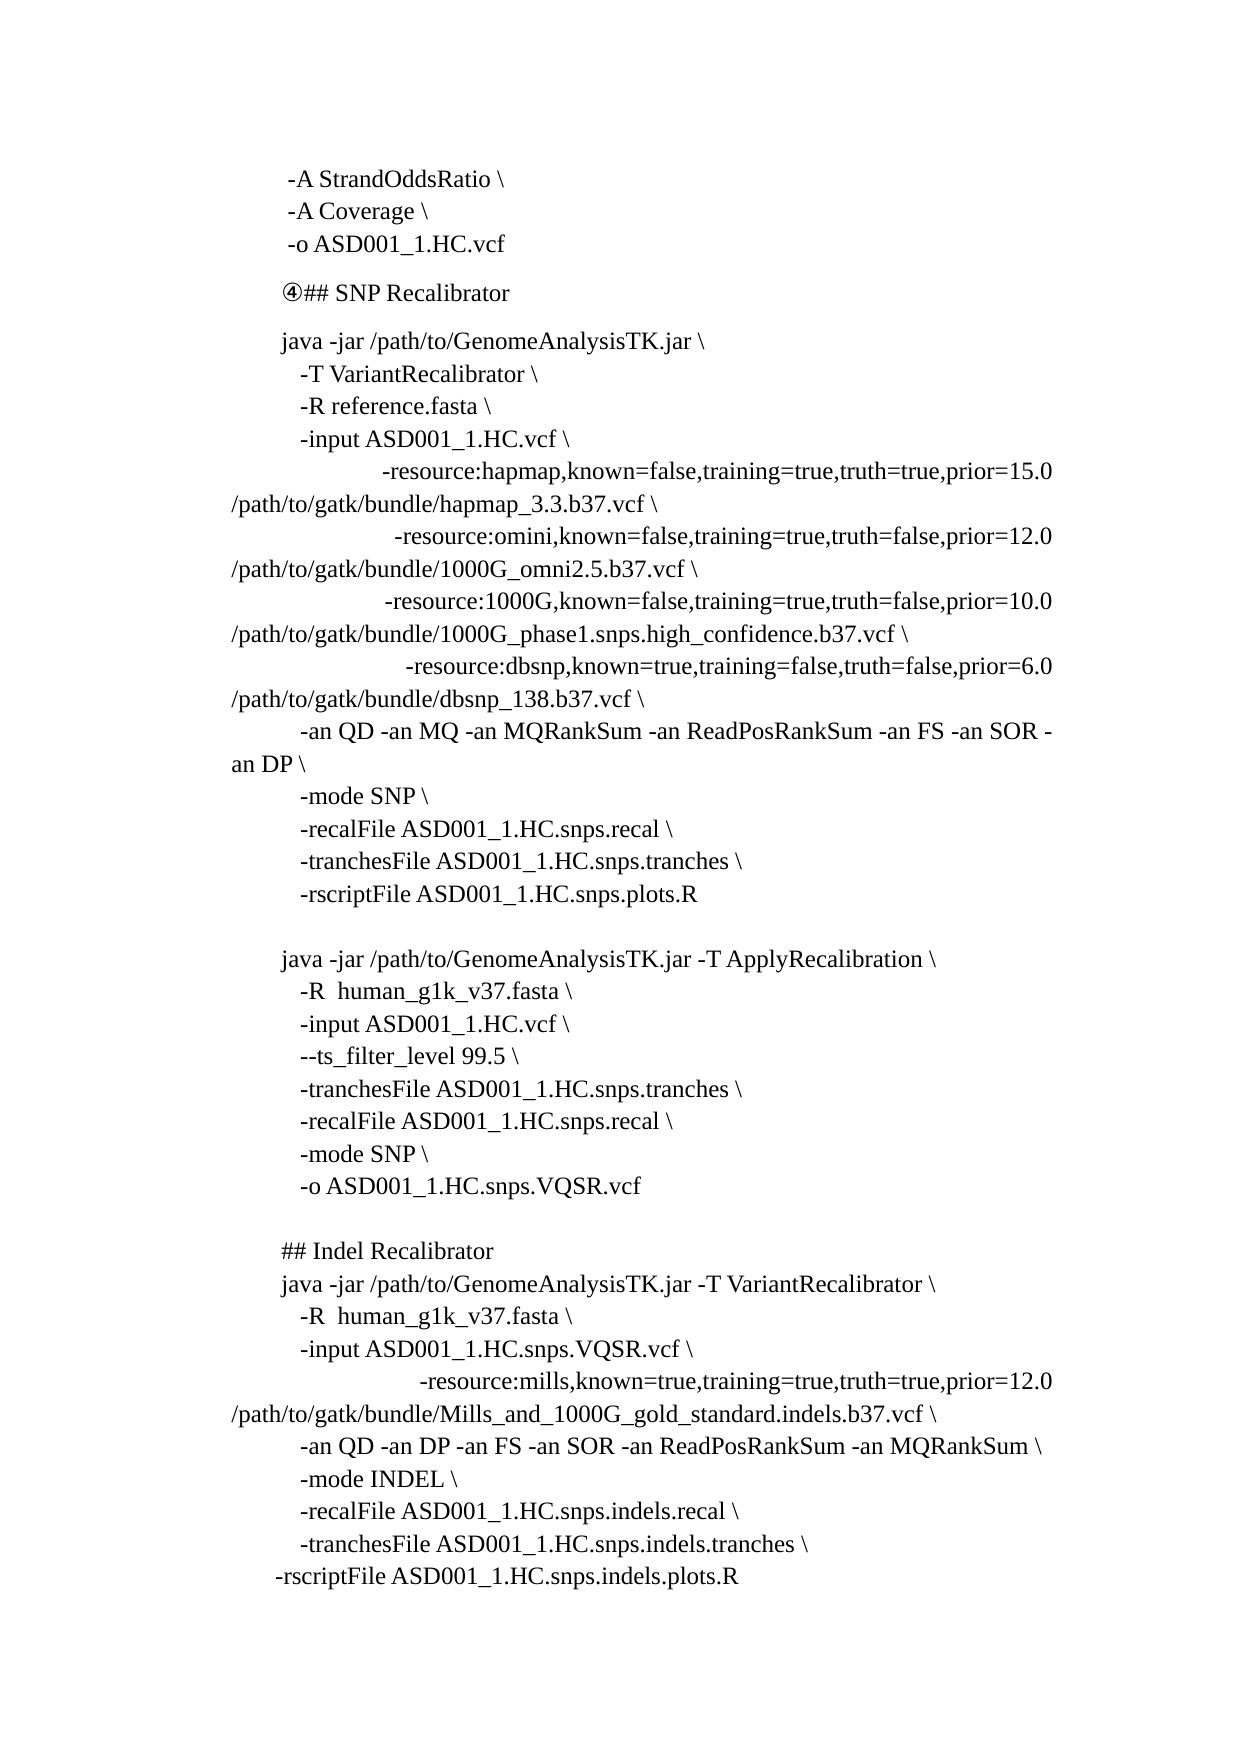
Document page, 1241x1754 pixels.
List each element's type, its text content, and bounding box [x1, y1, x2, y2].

list -T VariantRecalibrator \ [231, 357, 1053, 389]
list -resource:1000G,known=false,training=true,truth=false,prior=10.0 /path/to/gatk/bundle/1000G_phase1.snps.high_confidence.b37.vcf \ [231, 584, 1053, 649]
list ## Indel Recalibrator [231, 1234, 1053, 1267]
list -tranchesFile ASD001_1.HC.snps.tranches \ [231, 1072, 1053, 1104]
list -o ASD001_1.HC.vcf [231, 227, 1053, 259]
list -an QD -an MQ -an MQRankSum -an ReadPosRankSum -an FS -an SOR -an DP \ [231, 714, 1053, 779]
list -R human_g1k_v37.fasta \ [231, 1299, 1053, 1332]
list -mode INDEL \ [231, 1462, 1053, 1494]
list -input ASD001_1.HC.snps.VQSR.vcf \ [231, 1332, 1053, 1364]
list -recalFile ASD001_1.HC.snps.indels.recal \ [231, 1494, 1053, 1527]
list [231, 1527, 1053, 1559]
list -A StrandOddsRatio \ [231, 162, 1053, 194]
list -R human_g1k_v37.fasta \ [231, 974, 1053, 1007]
list -resource:mills,known=true,training=true,truth=true,prior=12.0 /path/to/gatk/bundle/Mills_and_1000G_gold_standard.indels.b37.vcf \ [231, 1364, 1053, 1429]
list -resource:hapmap,known=false,training=true,truth=true,prior=15.0 /path/to/gatk/bundle/hapmap_3.3.b37.vcf \ [231, 454, 1053, 519]
list -rscriptFile ASD001_1.HC.snps.plots.R [231, 877, 1053, 909]
list -mode SNP \ [231, 779, 1053, 812]
list java -jar /path/to/GenomeAnalysisTK.jar -T VariantRecalibrator \ [231, 1267, 1053, 1299]
list -input ASD001_1.HC.vcf \ [231, 422, 1053, 454]
list java -jar /path/to/GenomeAnalysisTK.jar -T ApplyRecalibration \ [231, 942, 1053, 974]
list ④## SNP Recalibrator [231, 259, 1053, 324]
list -recalFile ASD001_1.HC.snps.recal \ [231, 1104, 1053, 1137]
list -o ASD001_1.HC.snps.VQSR.vcf [231, 1169, 1053, 1202]
list -recalFile ASD001_1.HC.snps.recal \ [231, 812, 1053, 844]
list -mode SNP \ [231, 1137, 1053, 1169]
list java -jar /path/to/GenomeAnalysisTK.jar \ [231, 324, 1053, 357]
list -A Coverage \ [231, 194, 1053, 227]
list -resource:omini,known=false,training=true,truth=false,prior=12.0 /path/to/gatk/bundle/1000G_omni2.5.b37.vcf \ [231, 519, 1053, 584]
list -tranchesFile ASD001_1.HC.snps.tranches \ [231, 844, 1053, 877]
list -rscriptFile ASD001_1.HC.snps.indels.plots.R [231, 1559, 1053, 1592]
list --ts_filter_level 99.5 \ [231, 1039, 1053, 1072]
list -resource:dbsnp,known=true,training=false,truth=false,prior=6.0 /path/to/gatk/bundle/dbsnp_138.b37.vcf \ [231, 649, 1053, 714]
list -input ASD001_1.HC.vcf \ [231, 1007, 1053, 1039]
list -an QD -an DP -an FS -an SOR -an ReadPosRankSum -an MQRankSum \ [231, 1429, 1053, 1462]
list -R reference.fasta \ [231, 389, 1053, 422]
